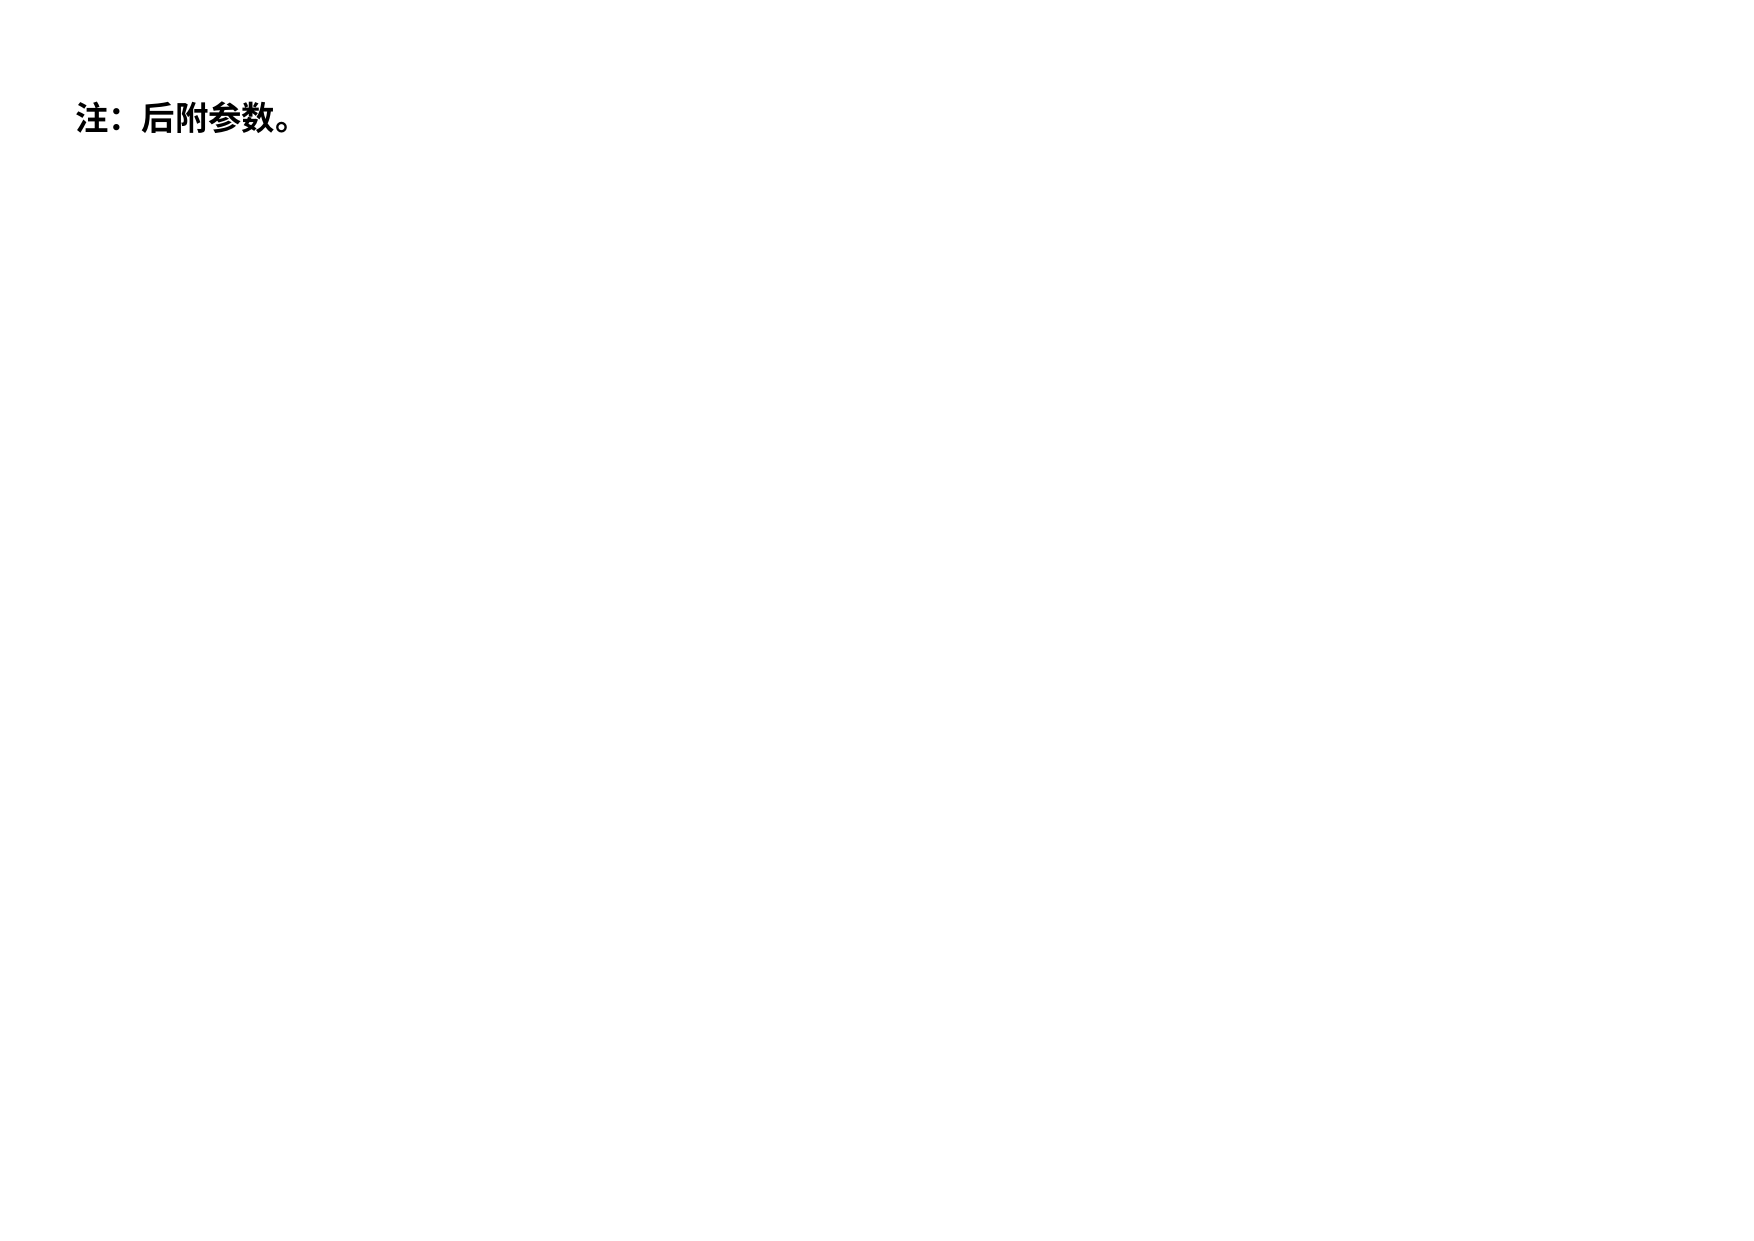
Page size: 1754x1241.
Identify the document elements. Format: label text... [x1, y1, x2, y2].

text 注：后附参数。 [75, 84, 1679, 149]
